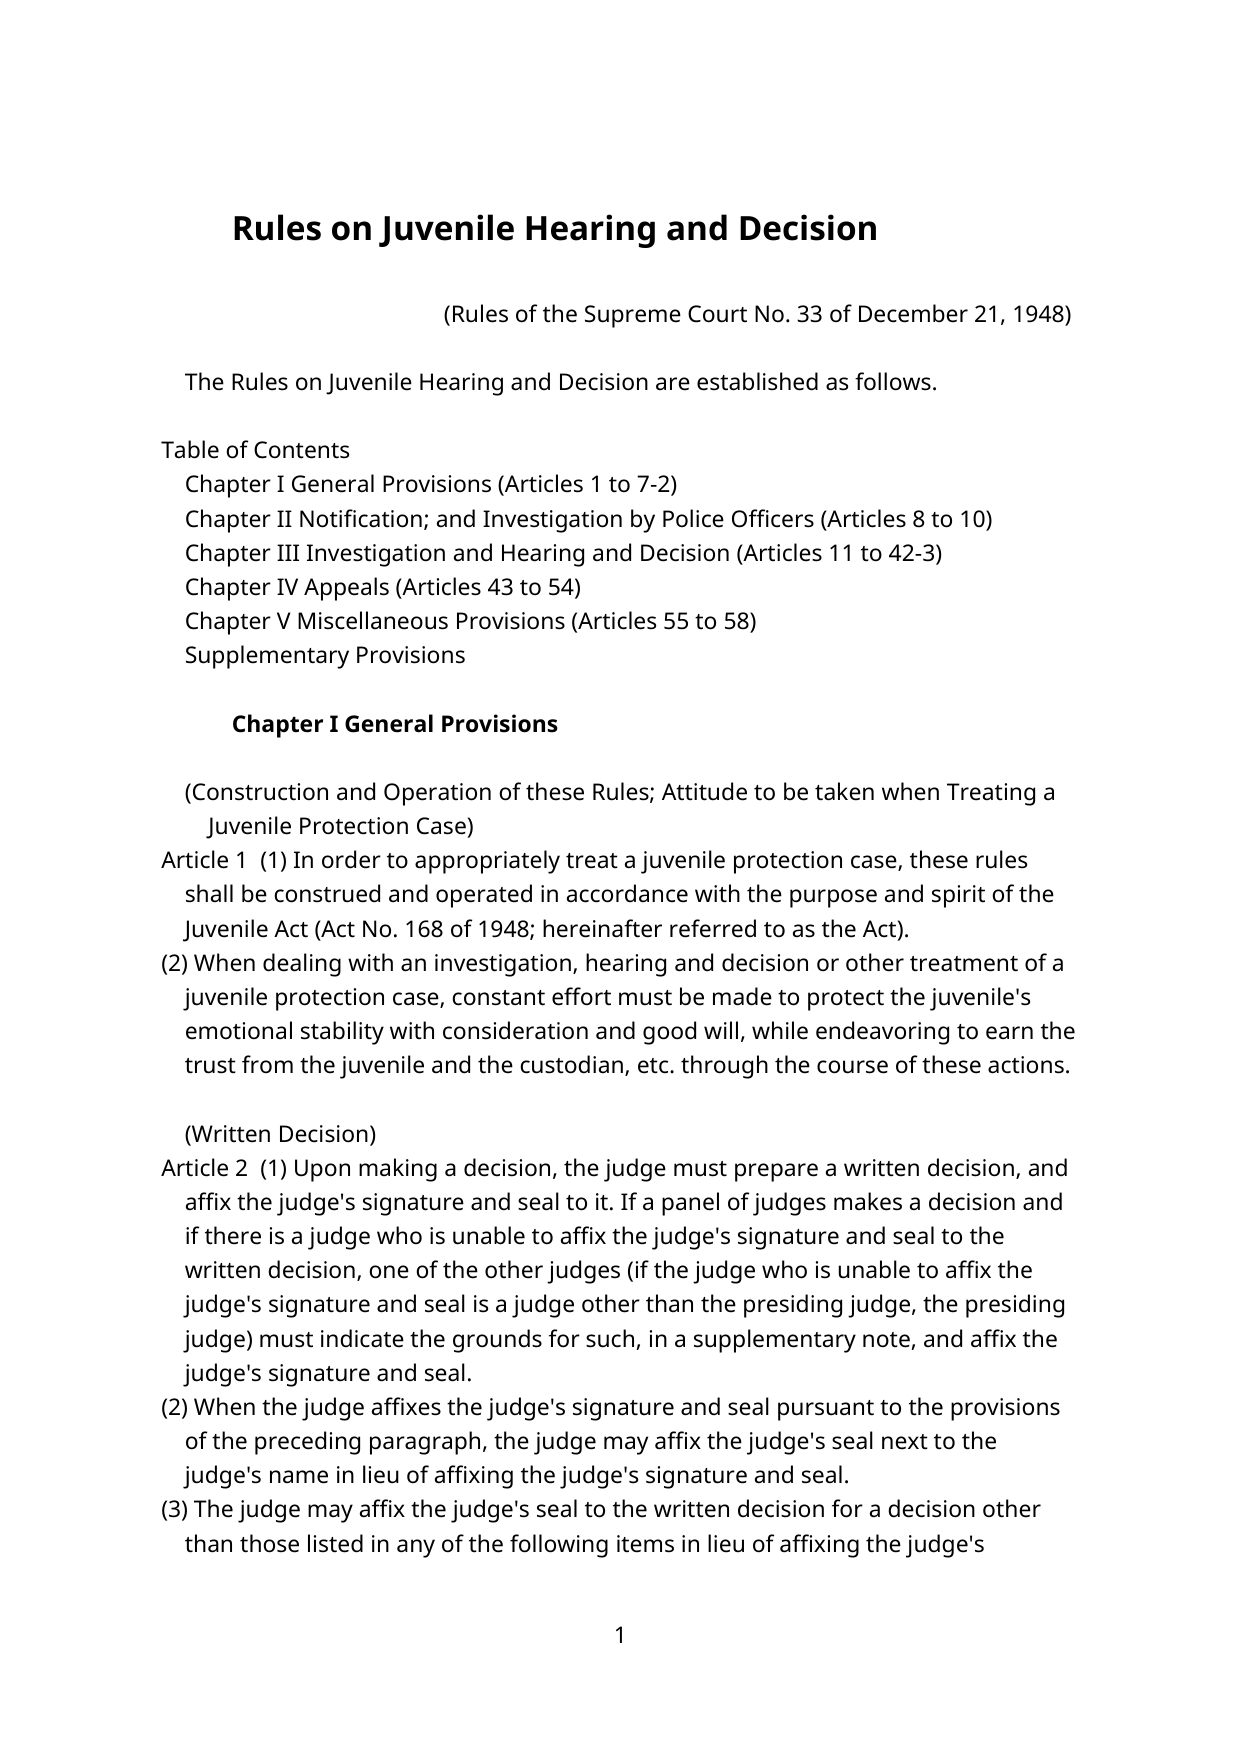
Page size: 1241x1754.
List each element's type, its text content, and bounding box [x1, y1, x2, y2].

text Article 2 (1) Upon making a decision, the judge must prepare a written decision, and affix the judge's signature and seal to it. If a panel of judges makes a decision and if there is a judge who is unable to affix the judge's signature and seal to the written decision, one of the other judges (if the judge who is unable to affix the judge's signature and seal is a judge other than the presiding judge, the presiding judge) must indicate the grounds for such, in a supplementary note, and affix the judge's signature and seal. [161, 1150, 1079, 1389]
text Chapter IV Appeals (Articles 43 to 54) [184, 569, 1079, 604]
text Rules on Juvenile Hearing and Decision [230, 194, 1079, 262]
text Article 1 (1) In order to appropriately treat a juvenile protection case, these rules shall be construed and operated in accordance with the purpose and spirit of the Juvenile Act (Act No. 168 of 1948; hereinafter referred to as the Act). [161, 843, 1079, 945]
text Chapter I General Provisions (Articles 1 to 7-2) [184, 467, 1079, 501]
text The Rules on Juvenile Hearing and Decision are established as follows. [161, 364, 1079, 399]
text Chapter II Notification; and Investigation by Police Officers (Articles 8 to 10) [184, 501, 1079, 535]
text Supplementary Provisions [184, 638, 1079, 672]
text Table of Contents [161, 433, 1079, 467]
text (Written Decision) [184, 1116, 1079, 1150]
text Chapter V Miscellaneous Provisions (Articles 55 to 58) [184, 604, 1079, 638]
text (2) When dealing with an investigation, hearing and decision or other treatment of a juvenile protection case, constant effort must be made to protect the juvenile's emotional stability with consideration and good will, while endeavoring to earn the trust from the juvenile and the custodian, etc. through the course of these actions. [161, 945, 1079, 1082]
text (Construction and Operation of these Rules; Attitude to be taken when Treating a Juvenile Protection Case) [184, 774, 1079, 843]
text Chapter III Investigation and Hearing and Decision (Articles 11 to 42-3) [184, 535, 1079, 569]
text (2) When the judge affixes the judge's signature and seal pursuant to the provisions of the preceding paragraph, the judge may affix the judge's seal next to the judge's name in lieu of affixing the judge's signature and seal. [161, 1389, 1079, 1492]
text Chapter I General Provisions [230, 706, 1079, 740]
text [161, 1492, 1079, 1560]
text (Rules of the Supreme Court No. 33 of December 21, 1948) [161, 296, 1079, 330]
